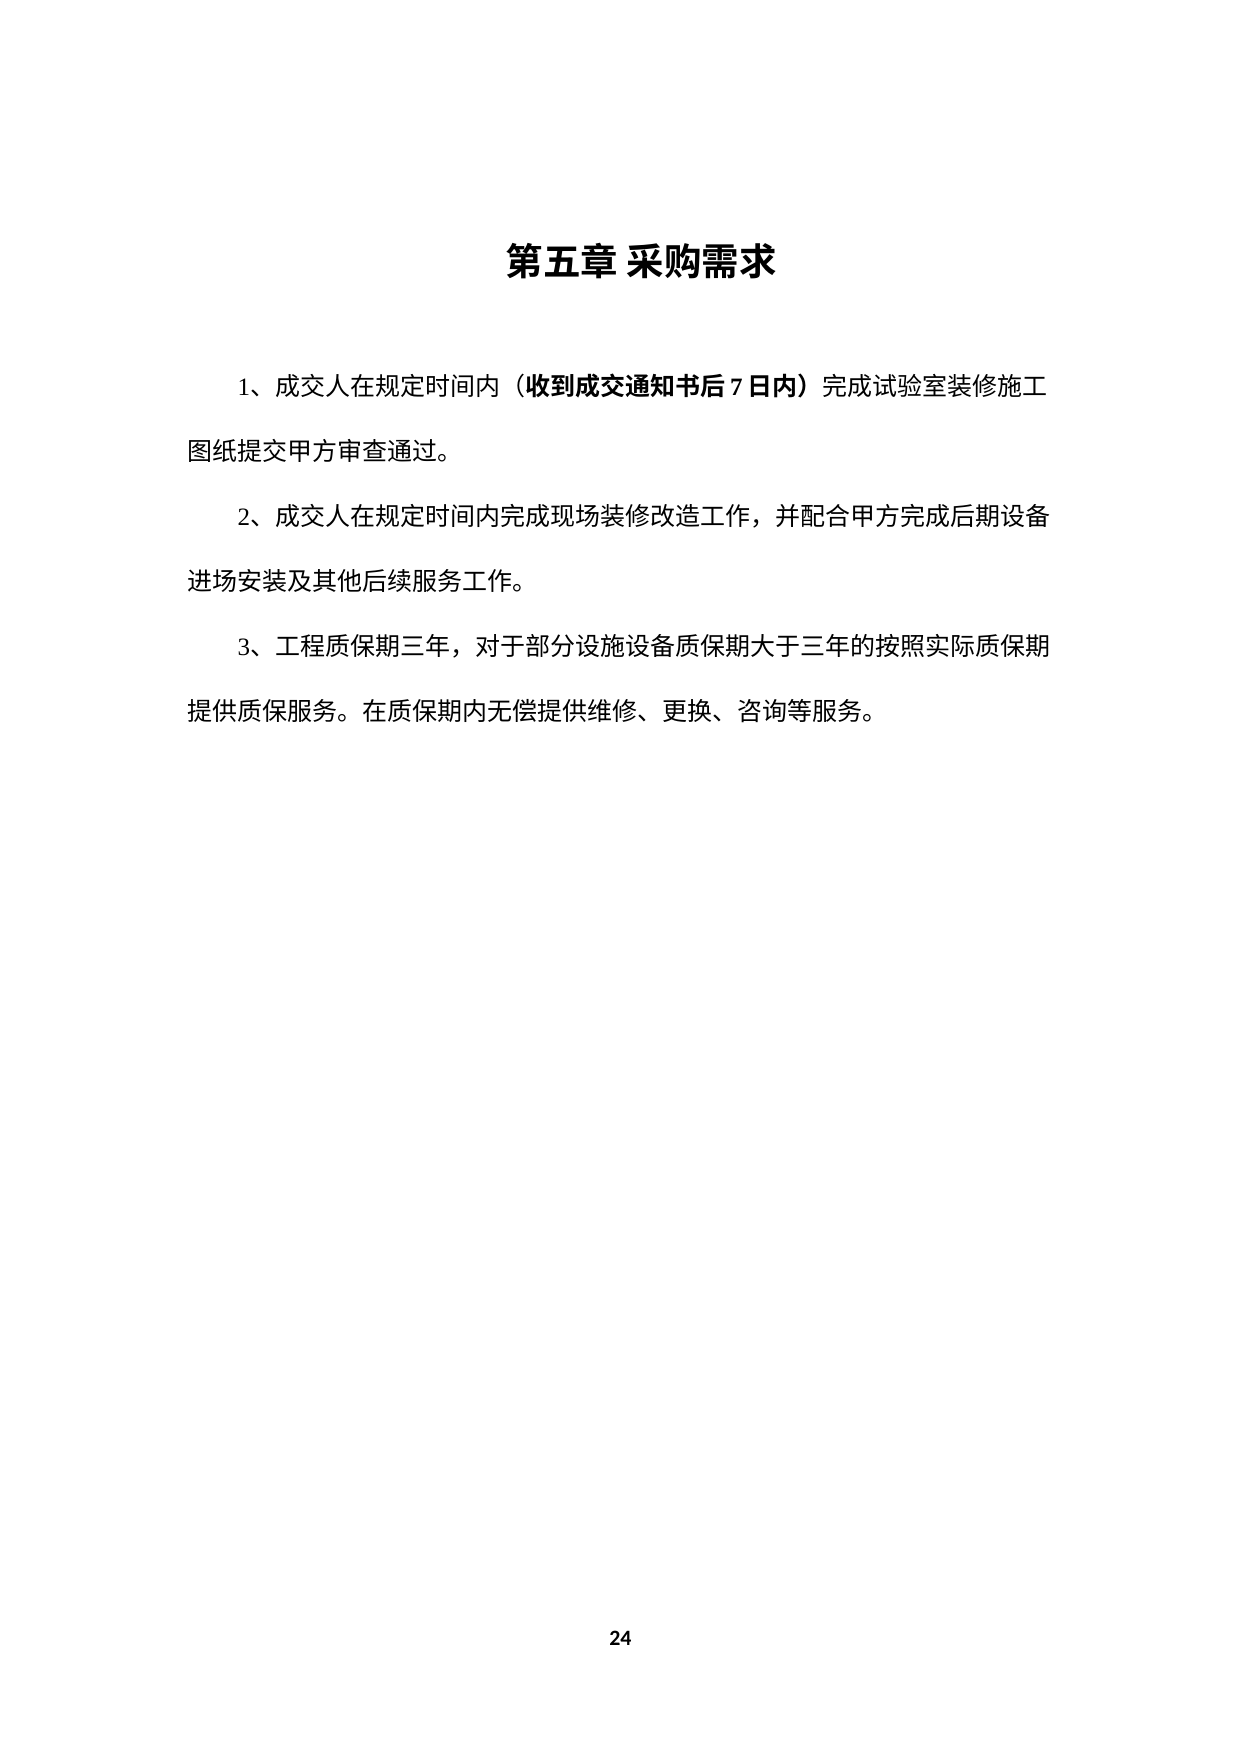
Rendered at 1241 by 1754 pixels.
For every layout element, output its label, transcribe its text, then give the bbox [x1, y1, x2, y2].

text 1、成交人在规定时间内（收到成交通知书后7日内）完成试验室装修施工图纸提交甲方审查通过。 [187, 352, 1053, 482]
subtitle 第五章 采购需求 [229, 227, 1053, 292]
text 2、成交人在规定时间内完成现场装修改造工作，并配合甲方完成后期设备进场安装及其他后续服务工作。 [187, 482, 1053, 612]
text 3、工程质保期三年，对于部分设施设备质保期大于三年的按照实际质保期提供质保服务。在质保期内无偿提供维修、更换、咨询等服务。 [187, 612, 1053, 742]
